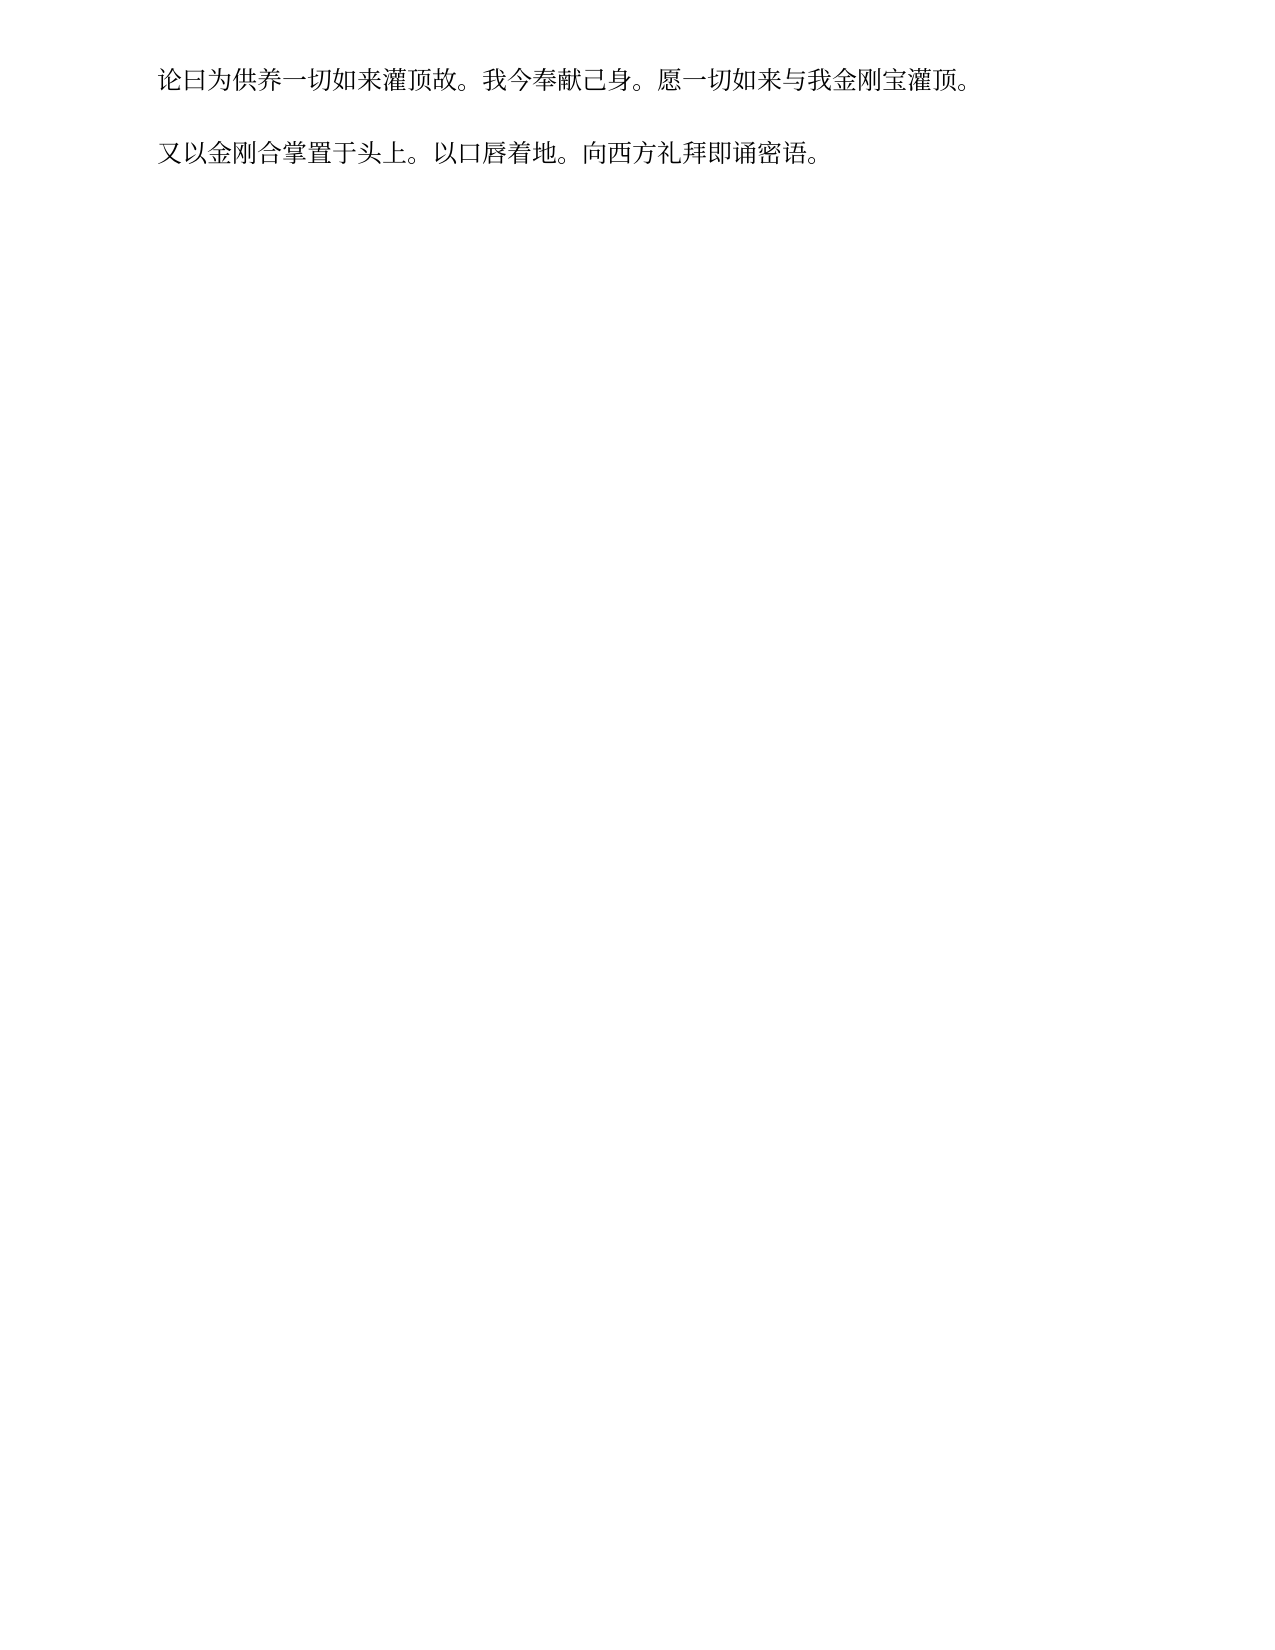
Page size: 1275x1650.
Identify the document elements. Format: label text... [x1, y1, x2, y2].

text 论曰为供养一切如来灌顶故。我今奉献己身。愿一切如来与我金刚宝灌顶。又以金刚合掌置于头上。以口唇着地。向西方礼拜即诵密语。 [157, 60, 983, 169]
